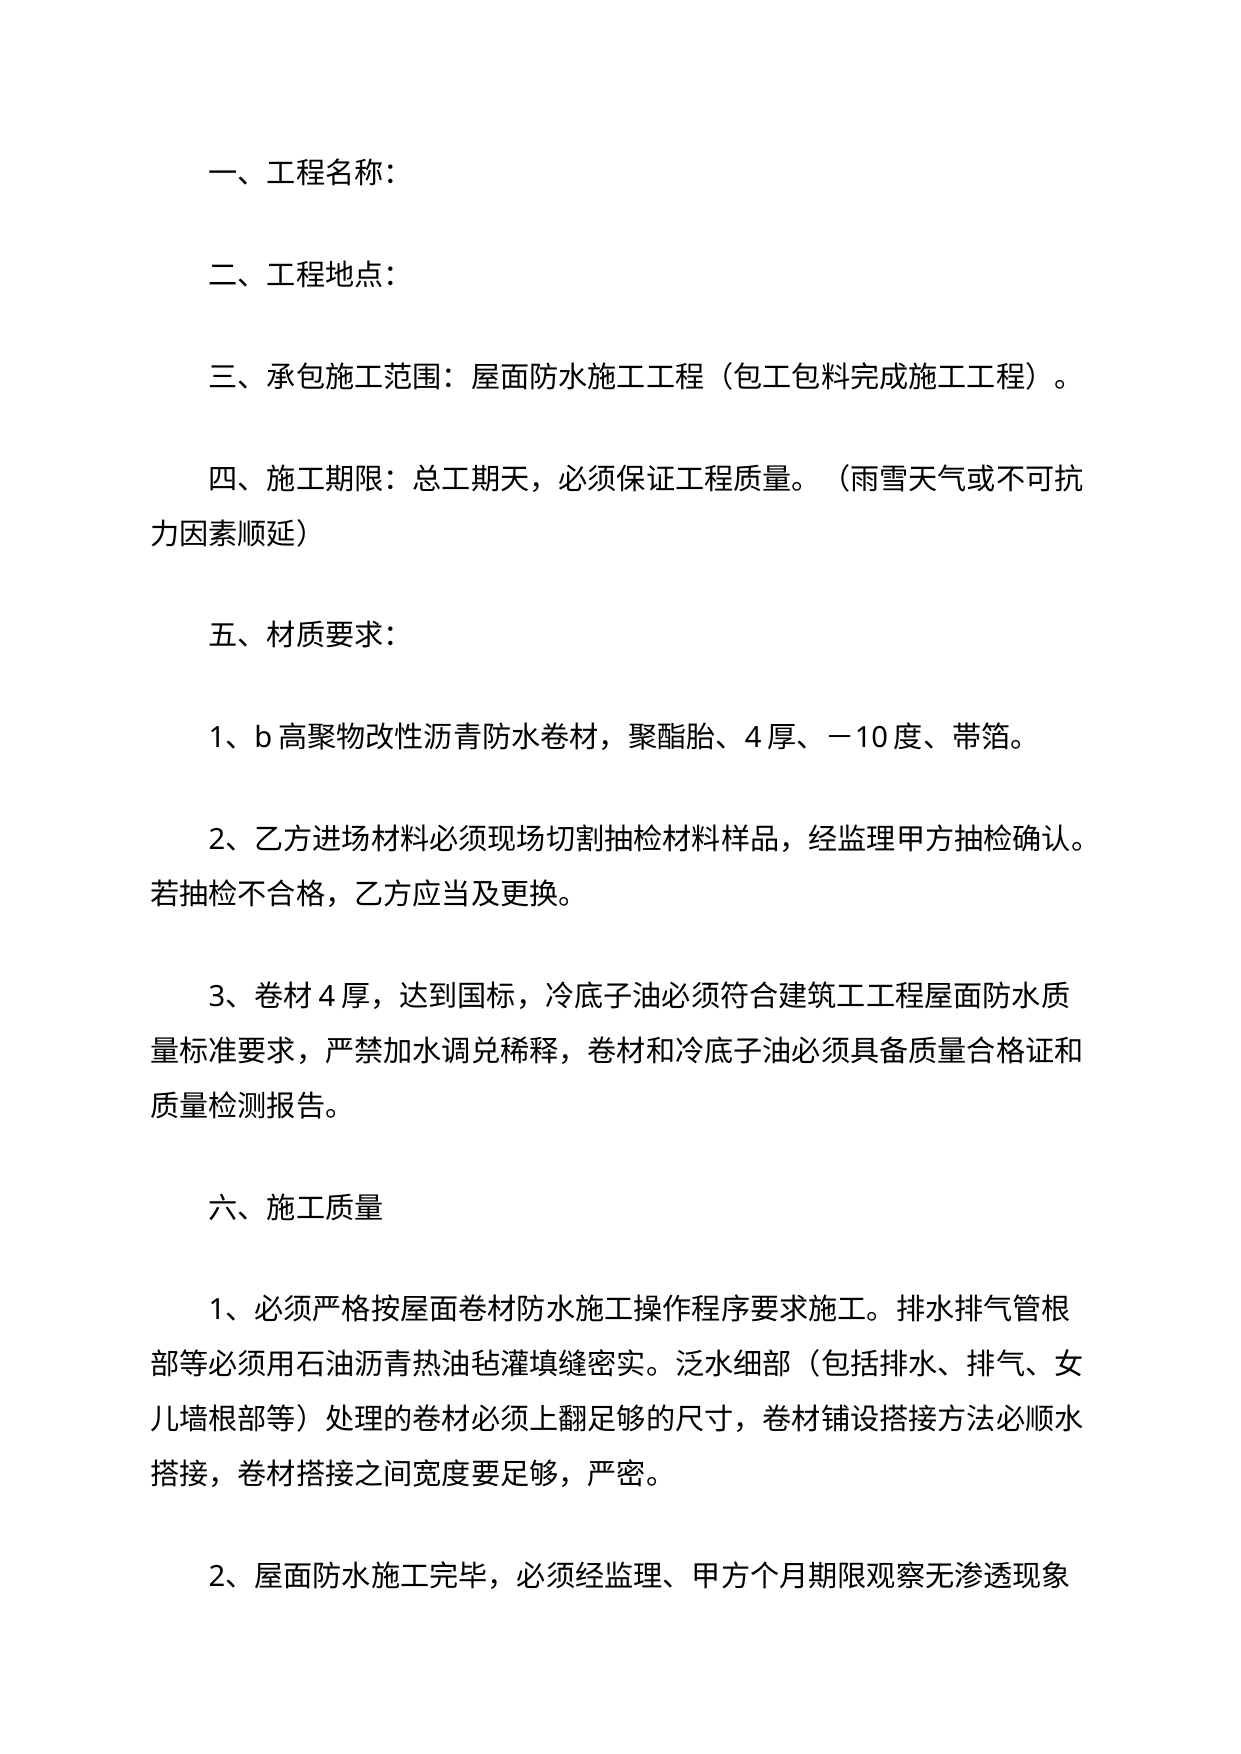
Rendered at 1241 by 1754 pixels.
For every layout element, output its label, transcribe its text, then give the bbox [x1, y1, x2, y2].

text 2、乙方进场材料必须现场切割抽检材料样品，经监理甲方抽检确认。若抽检不合格，乙方应当及更换。 [150, 816, 1090, 913]
text 1、必须严格按屋面卷材防水施工操作程序要求施工。排水排气管根部等必须用石油沥青热油毡灌填缝密实。泛水细部（包括排水、排气、女儿墙根部等）处理的卷材必须上翻足够的尺寸，卷材铺设搭接方法必顺水搭接，卷材搭接之间宽度要足够，严密。 [150, 1286, 1090, 1493]
text 1、b高聚物改性沥青防水卷材，聚酯胎、4厚、－10度、帯箔。 [150, 714, 1090, 756]
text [150, 1552, 1090, 1595]
text 3、卷材4厚，达到国标，冷底子油必须符合建筑工工程屋面防水质量标准要求，严禁加水调兑稀释，卷材和冷底子油必须具备质量合格证和质量检测报告。 [150, 972, 1090, 1125]
text 四、施工期限：总工期天，必须保证工程质量。（雨雪天气或不可抗力因素顺延） [150, 455, 1090, 552]
text 五、材质要求： [150, 612, 1090, 654]
text 六、施工质量 [150, 1184, 1090, 1226]
text 二、工程地点： [150, 252, 1090, 294]
text 一、工程名称： [150, 150, 1090, 192]
text 三、承包施工范围：屋面防水施工工程（包工包料完成施工工程）。 [150, 353, 1090, 396]
